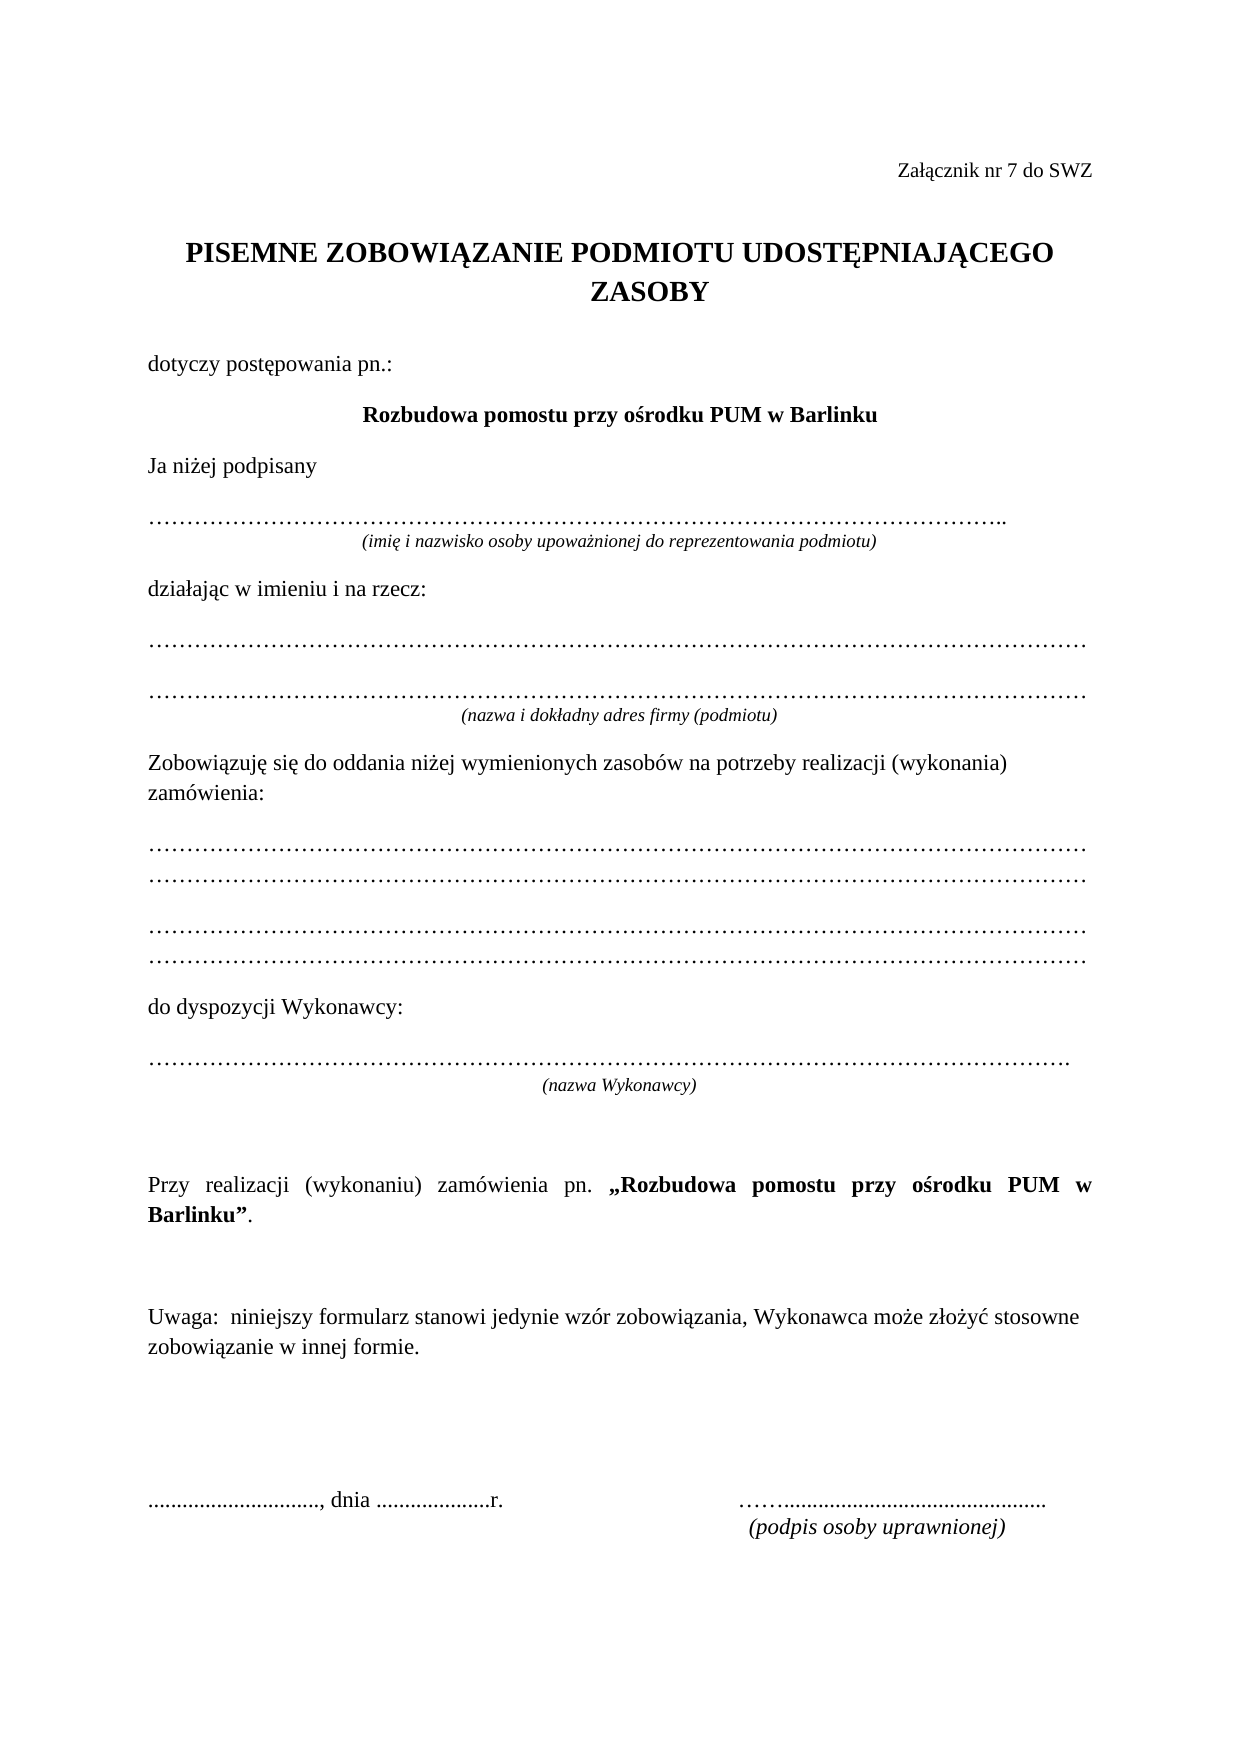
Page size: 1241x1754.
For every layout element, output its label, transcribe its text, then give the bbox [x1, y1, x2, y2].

text Załącznik nr 7 do SWZ [148, 158, 1093, 182]
text działając w imieniu i na rzecz: [148, 575, 1093, 601]
text …………………………………………………………………………………………………………… [148, 677, 1093, 703]
text (nazwa i dokładny adres firmy (podmiotu) [148, 703, 1093, 725]
text Rozbudowa pomostu przy ośrodku PUM w Barlinku [148, 401, 1093, 427]
text dotyczy postępowania pn.: [148, 350, 1093, 376]
text …………………………………………………………………………………………………………… [148, 626, 1093, 652]
text Przy realizacji (wykonaniu) zamówienia pn. „Rozbudowa pomostu przy ośrodku PUM w Barlinku”. [148, 1171, 1093, 1227]
subtitle PISEMNE ZOBOWIĄZANIE PODMIOTU UDOSTĘPNIAJĄCEGO ZASOBY [148, 235, 1093, 307]
text …………………………………………………………………………………………………………. [148, 1044, 1093, 1070]
text do dyspozycji Wykonawcy: [148, 993, 1093, 1019]
text (imię i nazwisko osoby upoważnionej do reprezentowania podmiotu) [148, 529, 1093, 551]
text Zobowiązuję się do oddania niżej wymienionych zasobów na potrzeby realizacji (wykonania) zamówienia: [148, 749, 1093, 806]
text Ja niżej podpisany [148, 452, 1093, 478]
text ………………………………………………………………………………………………………………………………………………………………………………………………………………………… [148, 912, 1093, 968]
text (nazwa Wykonawcy) [148, 1074, 1093, 1096]
text ………………………………………………………………………………………………….. [148, 503, 1093, 529]
text ………………………………………………………………………………………………………………………………………………………………………………………………………………………… [148, 830, 1093, 887]
text .............................., dnia ....................r. …….............................................. [148, 1486, 1093, 1513]
text (podpis osoby uprawnionej) [664, 1513, 1093, 1539]
text Uwaga: niniejszy formularz stanowi jedynie wzór zobowiązania, Wykonawca może złożyć stosowne zobowiązanie w innej formie. [148, 1303, 1093, 1360]
